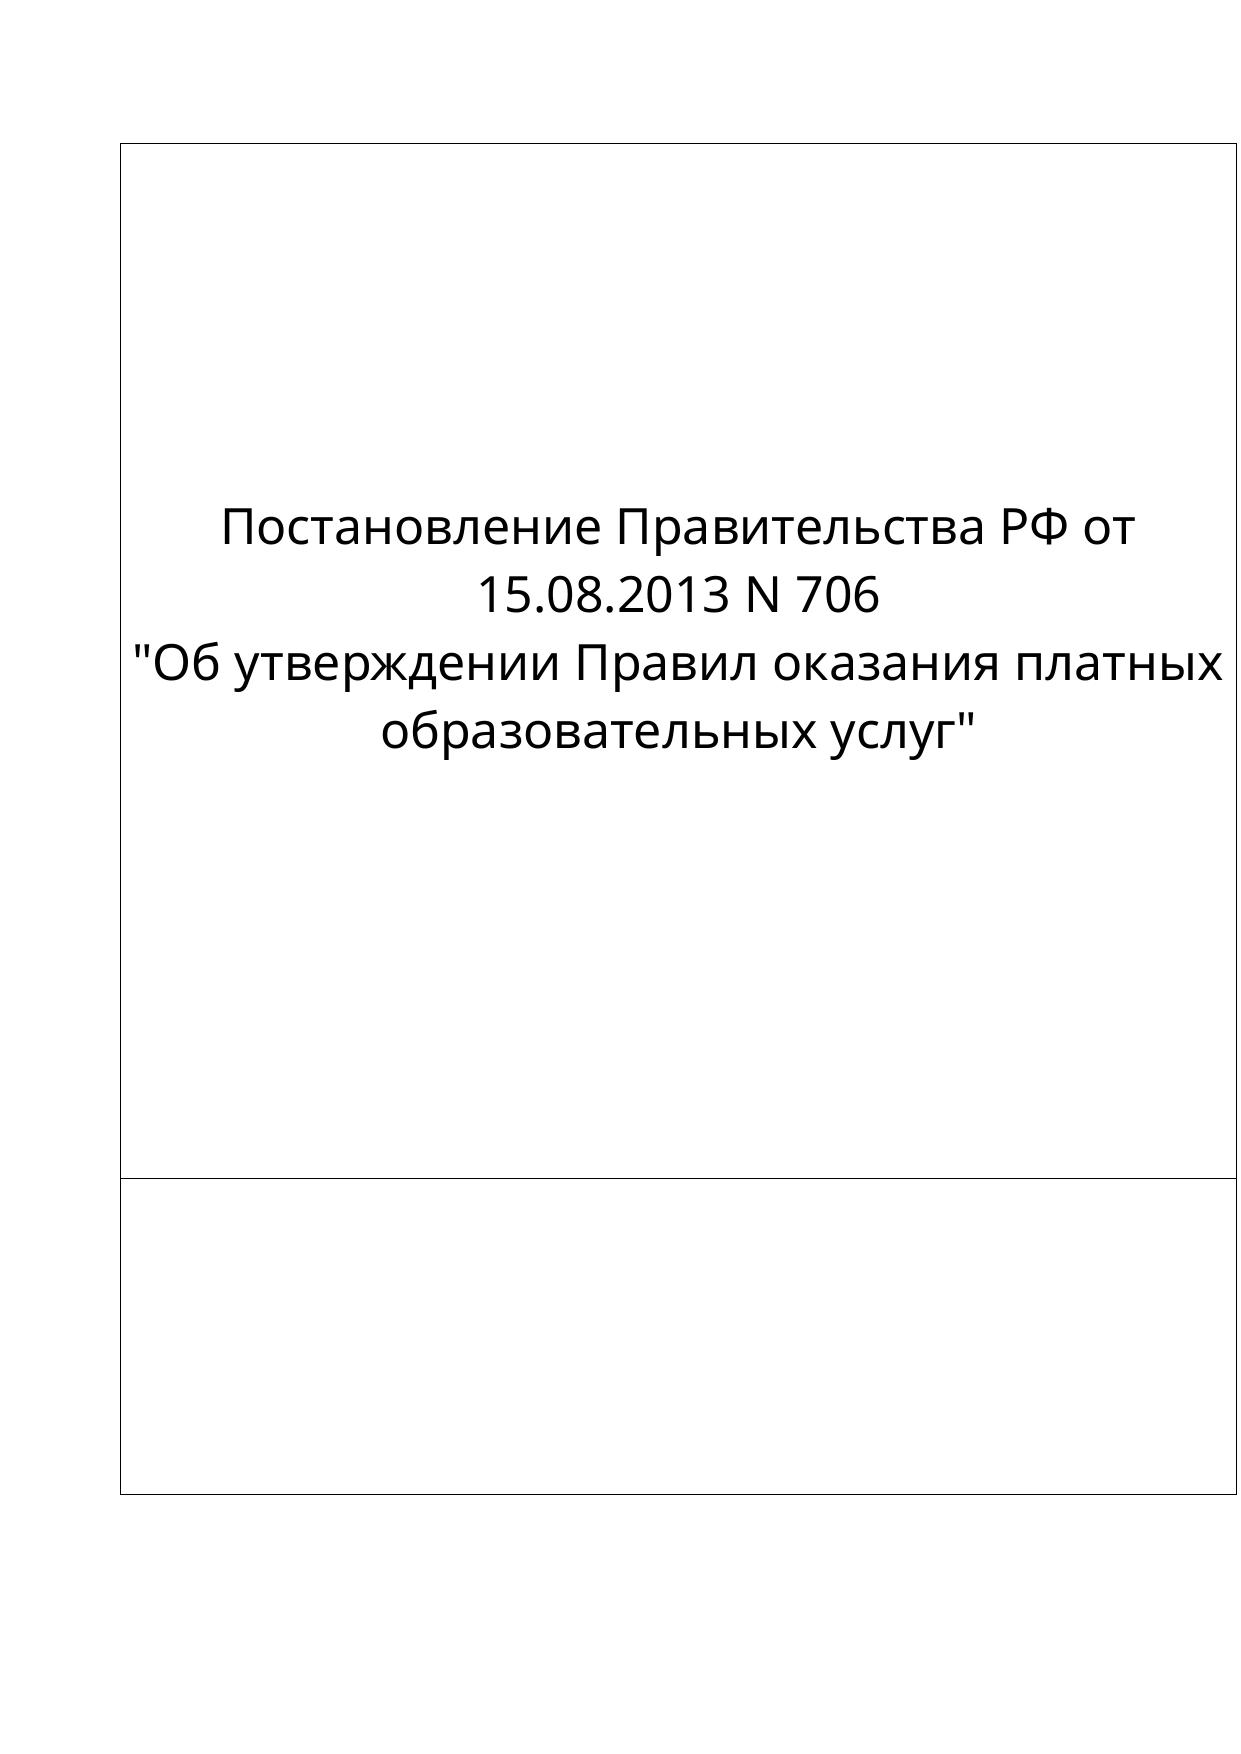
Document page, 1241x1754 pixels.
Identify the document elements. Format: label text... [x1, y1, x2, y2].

table_cell [121, 1179, 1236, 1494]
table_header Постановление Правительства РФ от 15.08.2013 N 706 "Об утверждении Правил оказания платных образовательных услуг" [121, 144, 1236, 1178]
